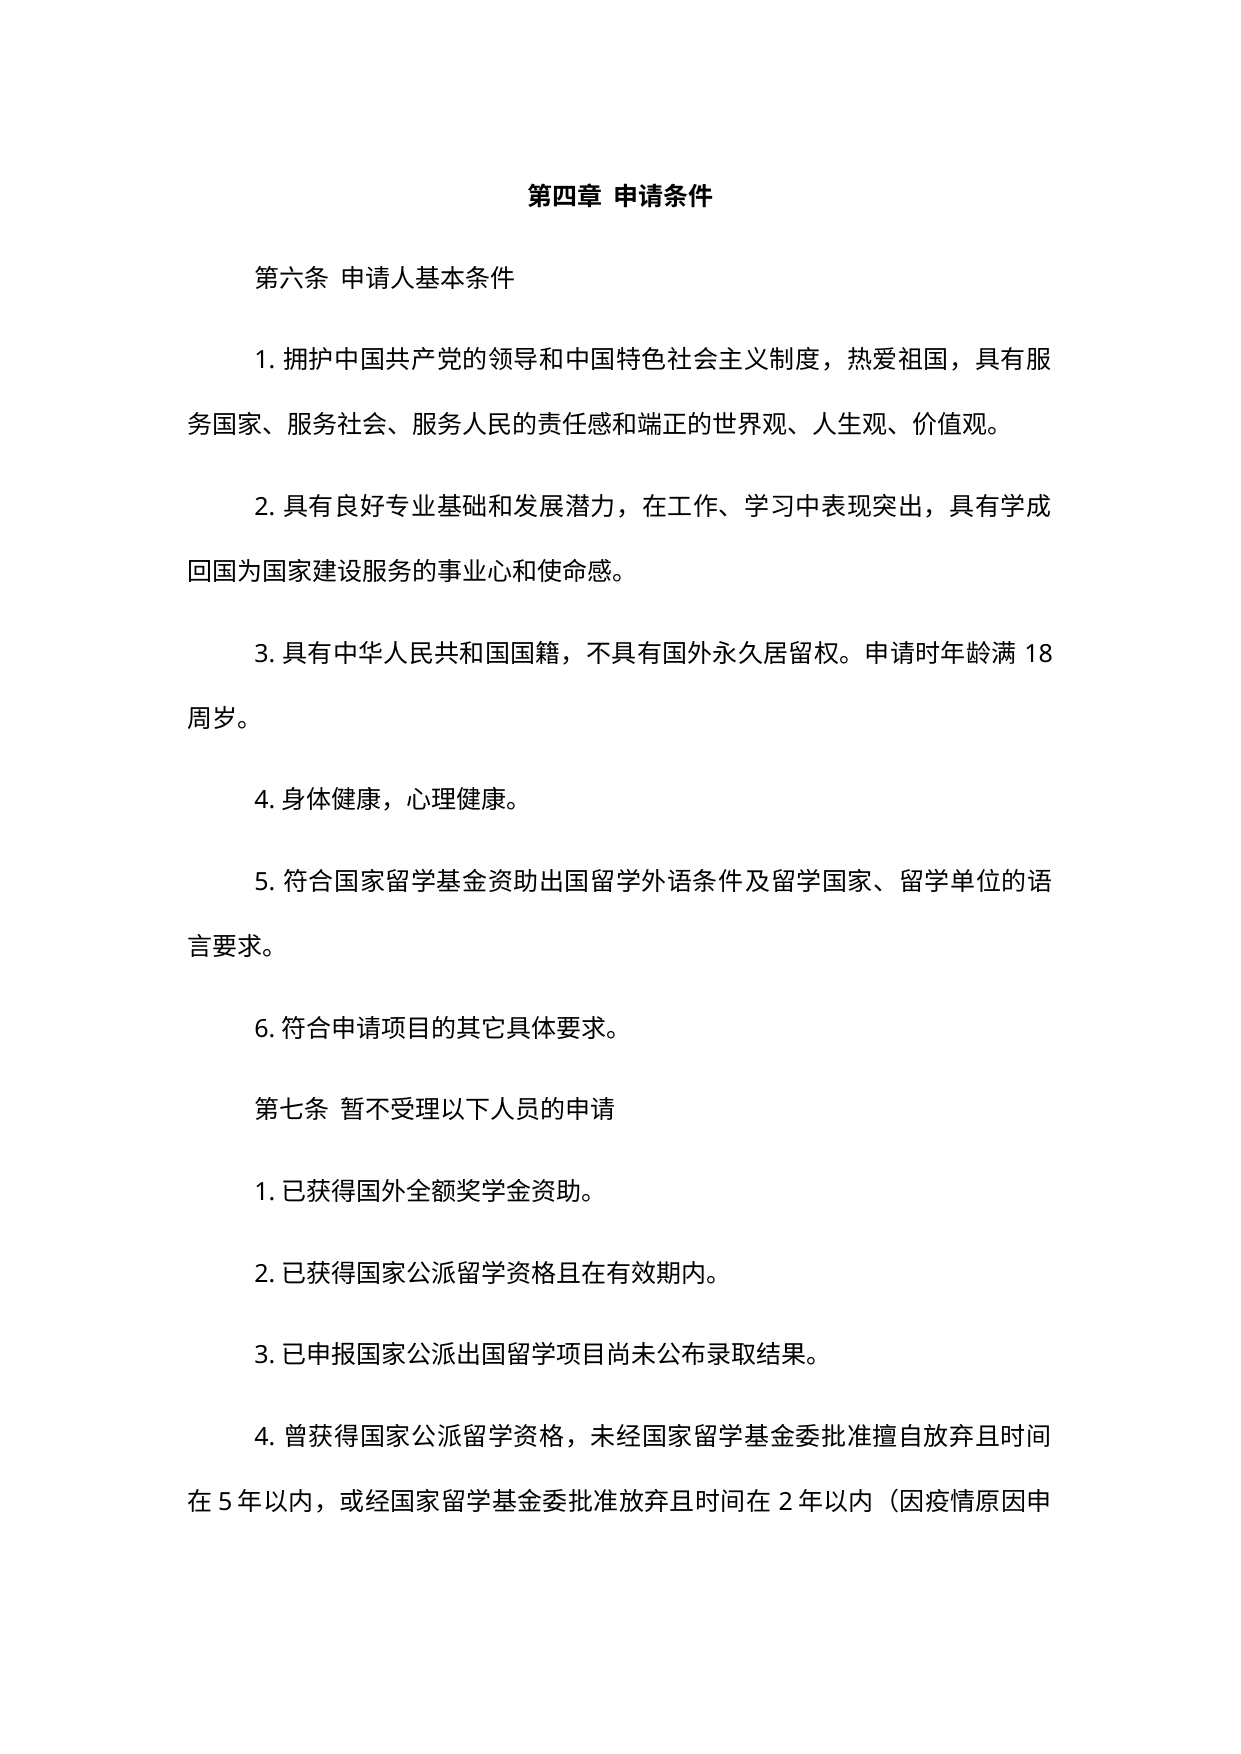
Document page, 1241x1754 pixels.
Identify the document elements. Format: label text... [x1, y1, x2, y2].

text 5. 符合国家留学基金资助出国留学外语条件及留学国家、留学单位的语言要求。 [187, 847, 1053, 977]
text 1. 已获得国外全额奖学金资助。 [187, 1157, 1053, 1222]
text 第六条 申请人基本条件 [187, 244, 1053, 309]
text 1. 拥护中国共产党的领导和中国特色社会主义制度，热爱祖国，具有服务国家、服务社会、服务人民的责任感和端正的世界观、人生观、价值观。 [187, 325, 1053, 455]
text 6. 符合申请项目的其它具体要求。 [187, 994, 1053, 1059]
text 3. 已申报国家公派出国留学项目尚未公布录取结果。 [187, 1320, 1053, 1385]
text 3. 具有中华人民共和国国籍，不具有国外永久居留权。申请时年龄满18周岁。 [187, 619, 1053, 749]
text 4. 身体健康，心理健康。 [187, 765, 1053, 830]
text 2. 已获得国家公派留学资格且在有效期内。 [187, 1239, 1053, 1304]
text 2. 具有良好专业基础和发展潜力，在工作、学习中表现突出，具有学成回国为国家建设服务的事业心和使命感。 [187, 472, 1053, 602]
text 第七条 暂不受理以下人员的申请 [187, 1075, 1053, 1140]
text 第四章 申请条件 [187, 162, 1053, 227]
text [187, 1402, 1053, 1532]
